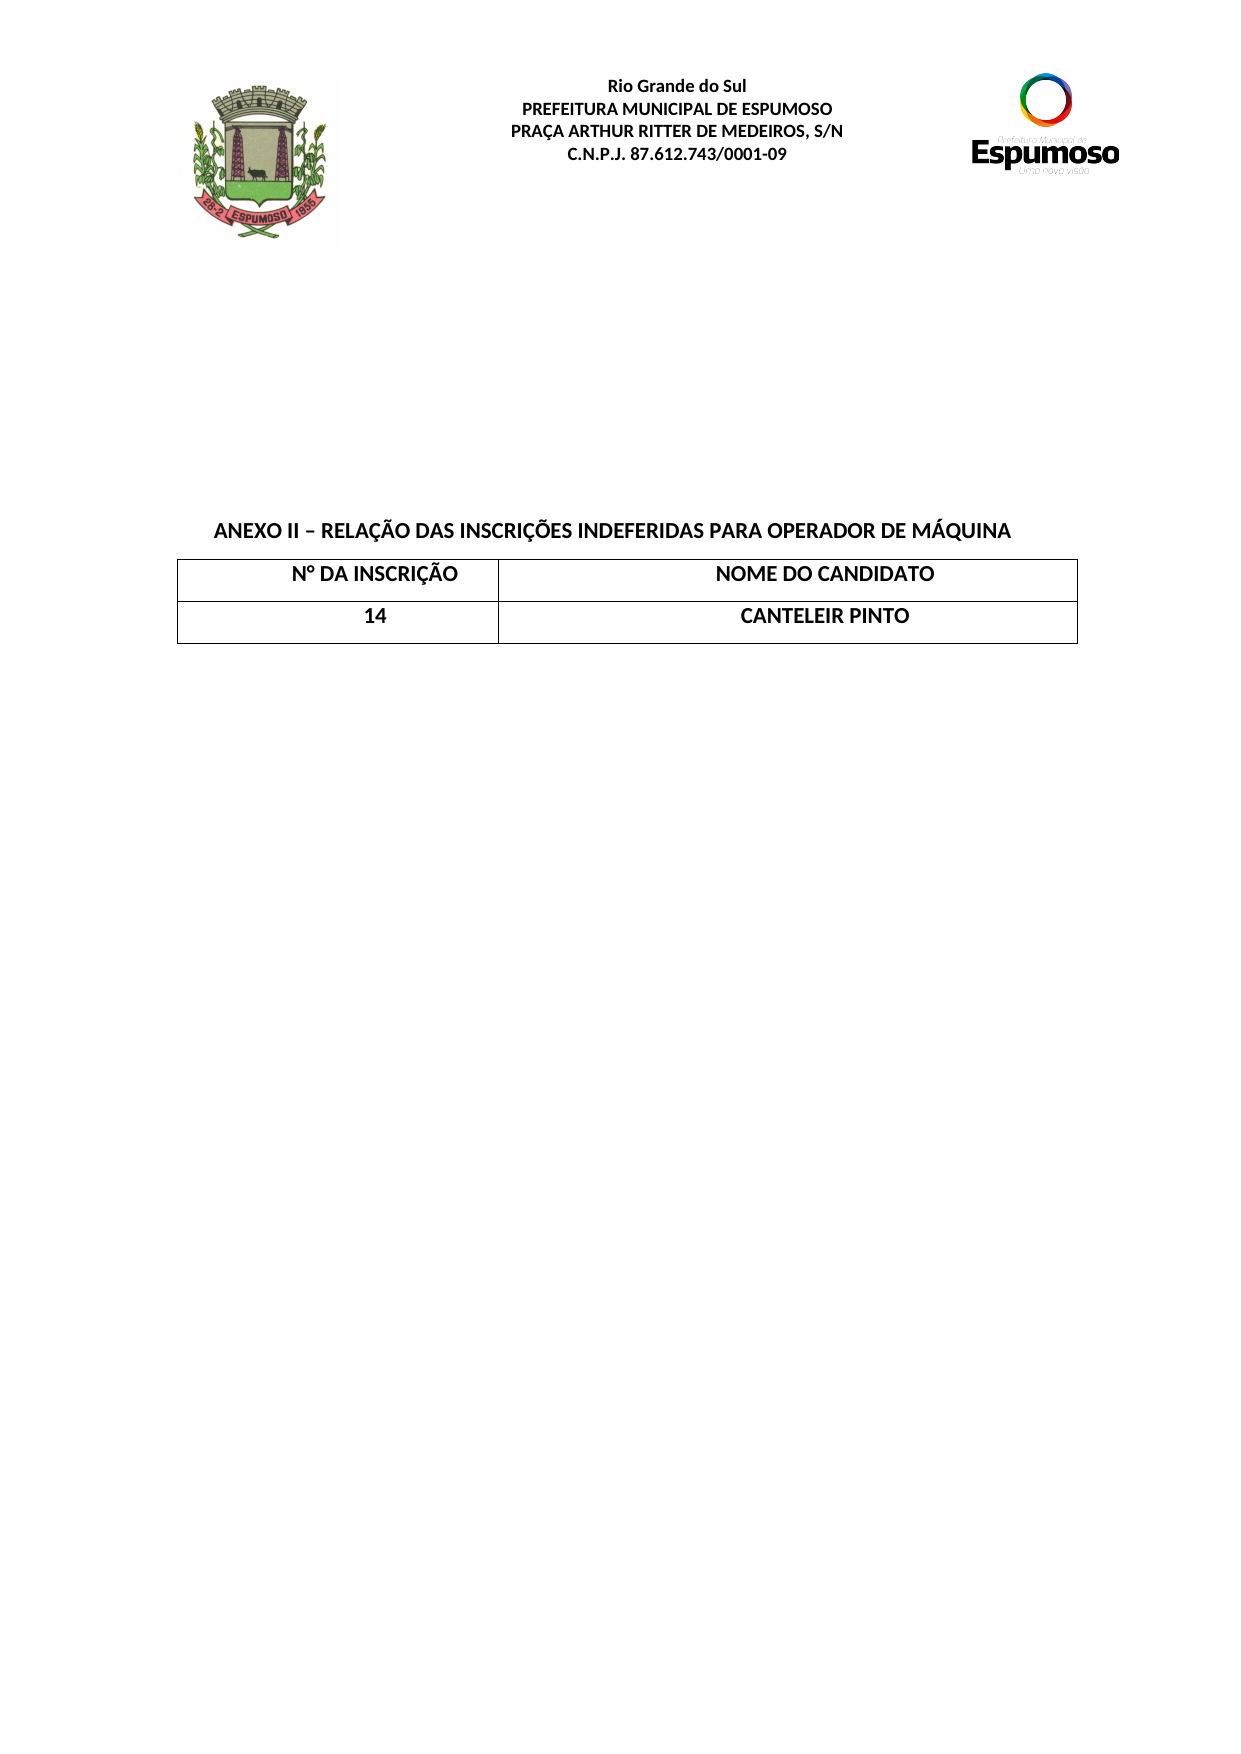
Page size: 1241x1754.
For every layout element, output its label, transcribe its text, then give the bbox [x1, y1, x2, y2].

picture [972, 73, 1119, 174]
text ANEXO II – RELAÇÃO DAS INSCRIÇÕES INDEFERIDAS PARA OPERADOR DE MÁQUINA [162, 516, 1063, 544]
table_cell CANTELEIR PINTO [499, 602, 1077, 643]
table_header NOME DO CANDIDATO [499, 560, 1077, 601]
table_header N° DA INSCRIÇÃO [178, 560, 498, 601]
table_cell 14 [178, 602, 498, 643]
picture [177, 73, 342, 252]
